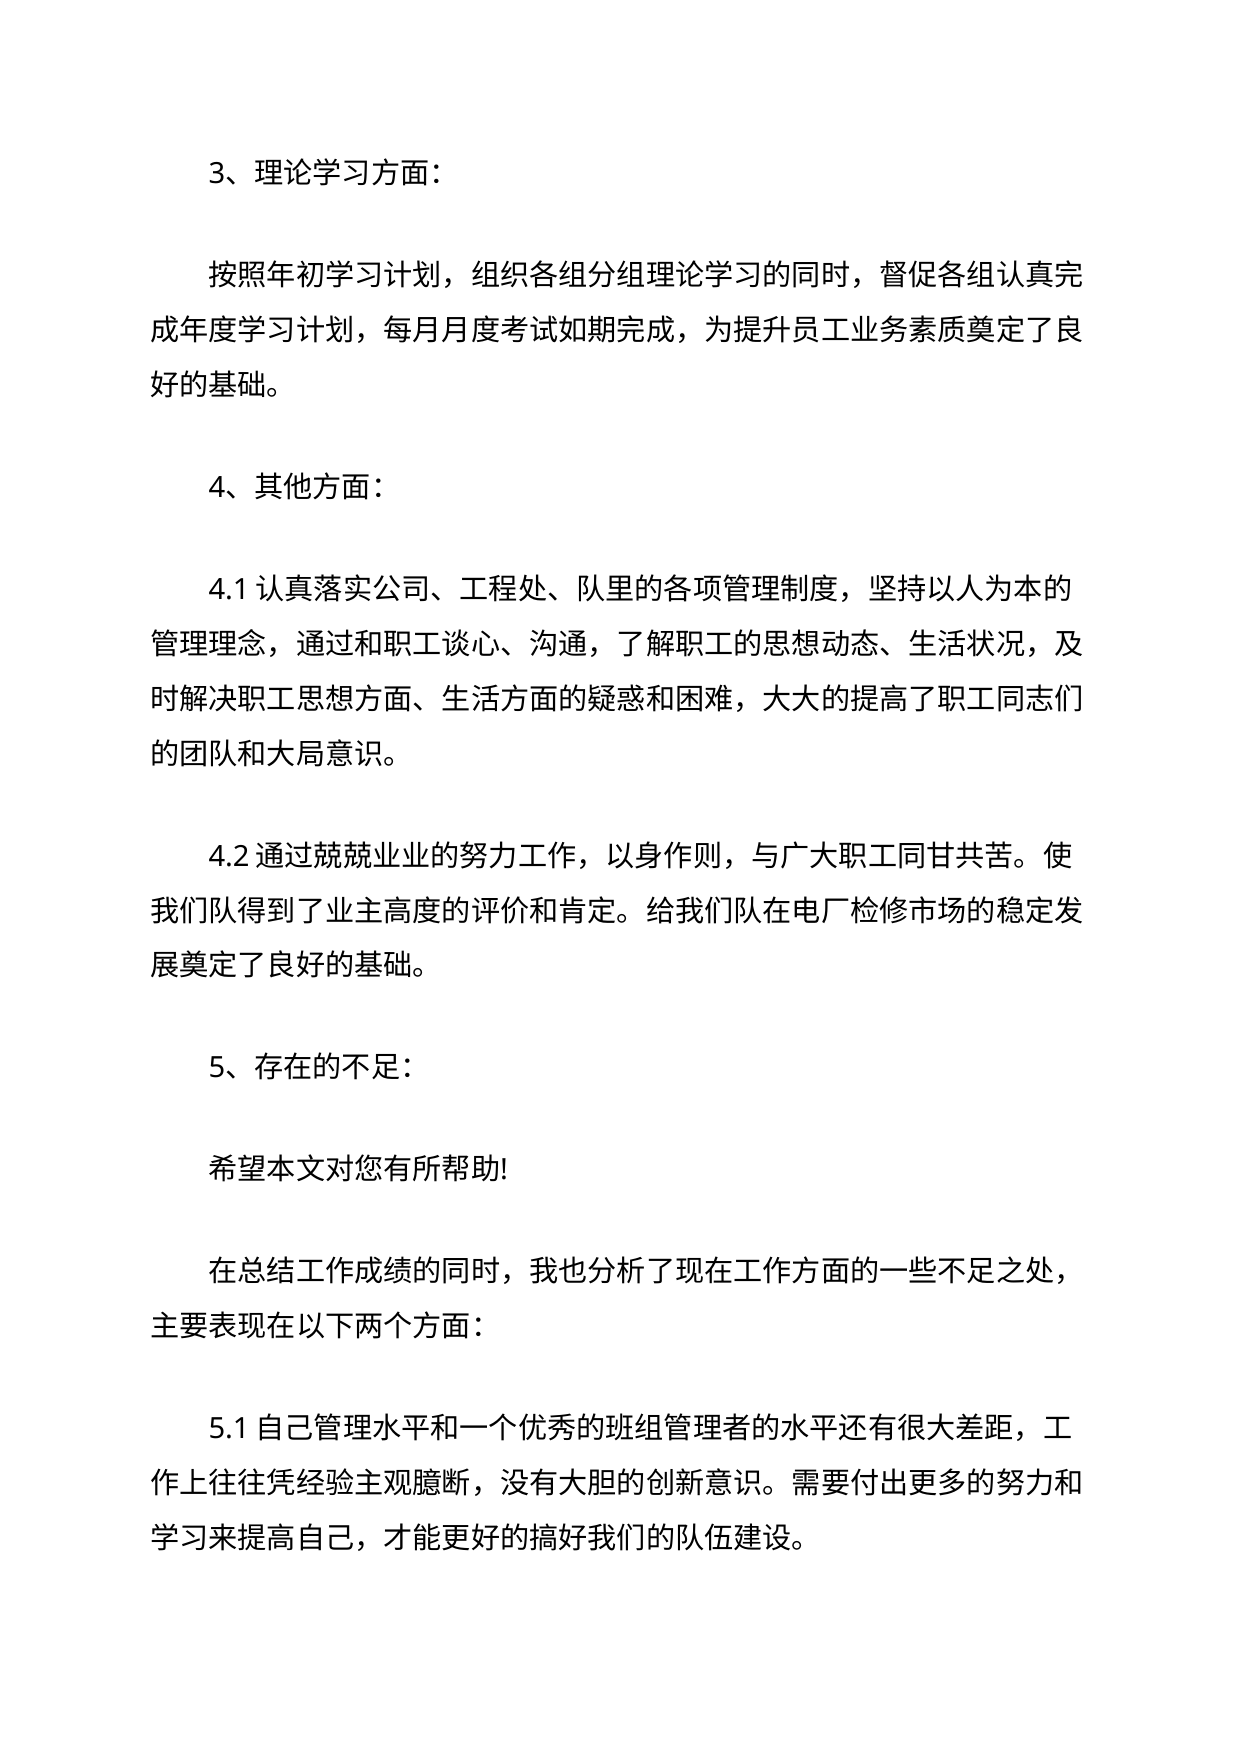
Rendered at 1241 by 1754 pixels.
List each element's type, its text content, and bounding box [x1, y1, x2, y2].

text 希望本文对您有所帮助! [150, 1146, 1090, 1188]
text 4.1认真落实公司、工程处、队里的各项管理制度，坚持以人为本的管理理念，通过和职工谈心、沟通，了解职工的思想动态、生活状况，及时解决职工思想方面、生活方面的疑惑和困难，大大的提高了职工同志们的团队和大局意识。 [150, 566, 1090, 773]
text 4、其他方面： [150, 463, 1090, 506]
text 5.1自己管理水平和一个优秀的班组管理者的水平还有很大差距，工作上往往凭经验主观臆断，没有大胆的创新意识。需要付出更多的努力和学习来提高自己，才能更好的搞好我们的队伍建设。 [150, 1404, 1090, 1557]
text 4.2通过兢兢业业的努力工作，以身作则，与广大职工同甘共苦。使我们队得到了业主高度的评价和肯定。给我们队在电厂检修市场的稳定发展奠定了良好的基础。 [150, 832, 1090, 984]
text 在总结工作成绩的同时，我也分析了现在工作方面的一些不足之处，主要表现在以下两个方面： [150, 1248, 1090, 1345]
text 按照年初学习计划，组织各组分组理论学习的同时，督促各组认真完成年度学习计划，每月月度考试如期完成，为提升员工业务素质奠定了良好的基础。 [150, 252, 1090, 404]
text 5、存在的不足： [150, 1044, 1090, 1086]
text 3、理论学习方面： [150, 150, 1090, 192]
